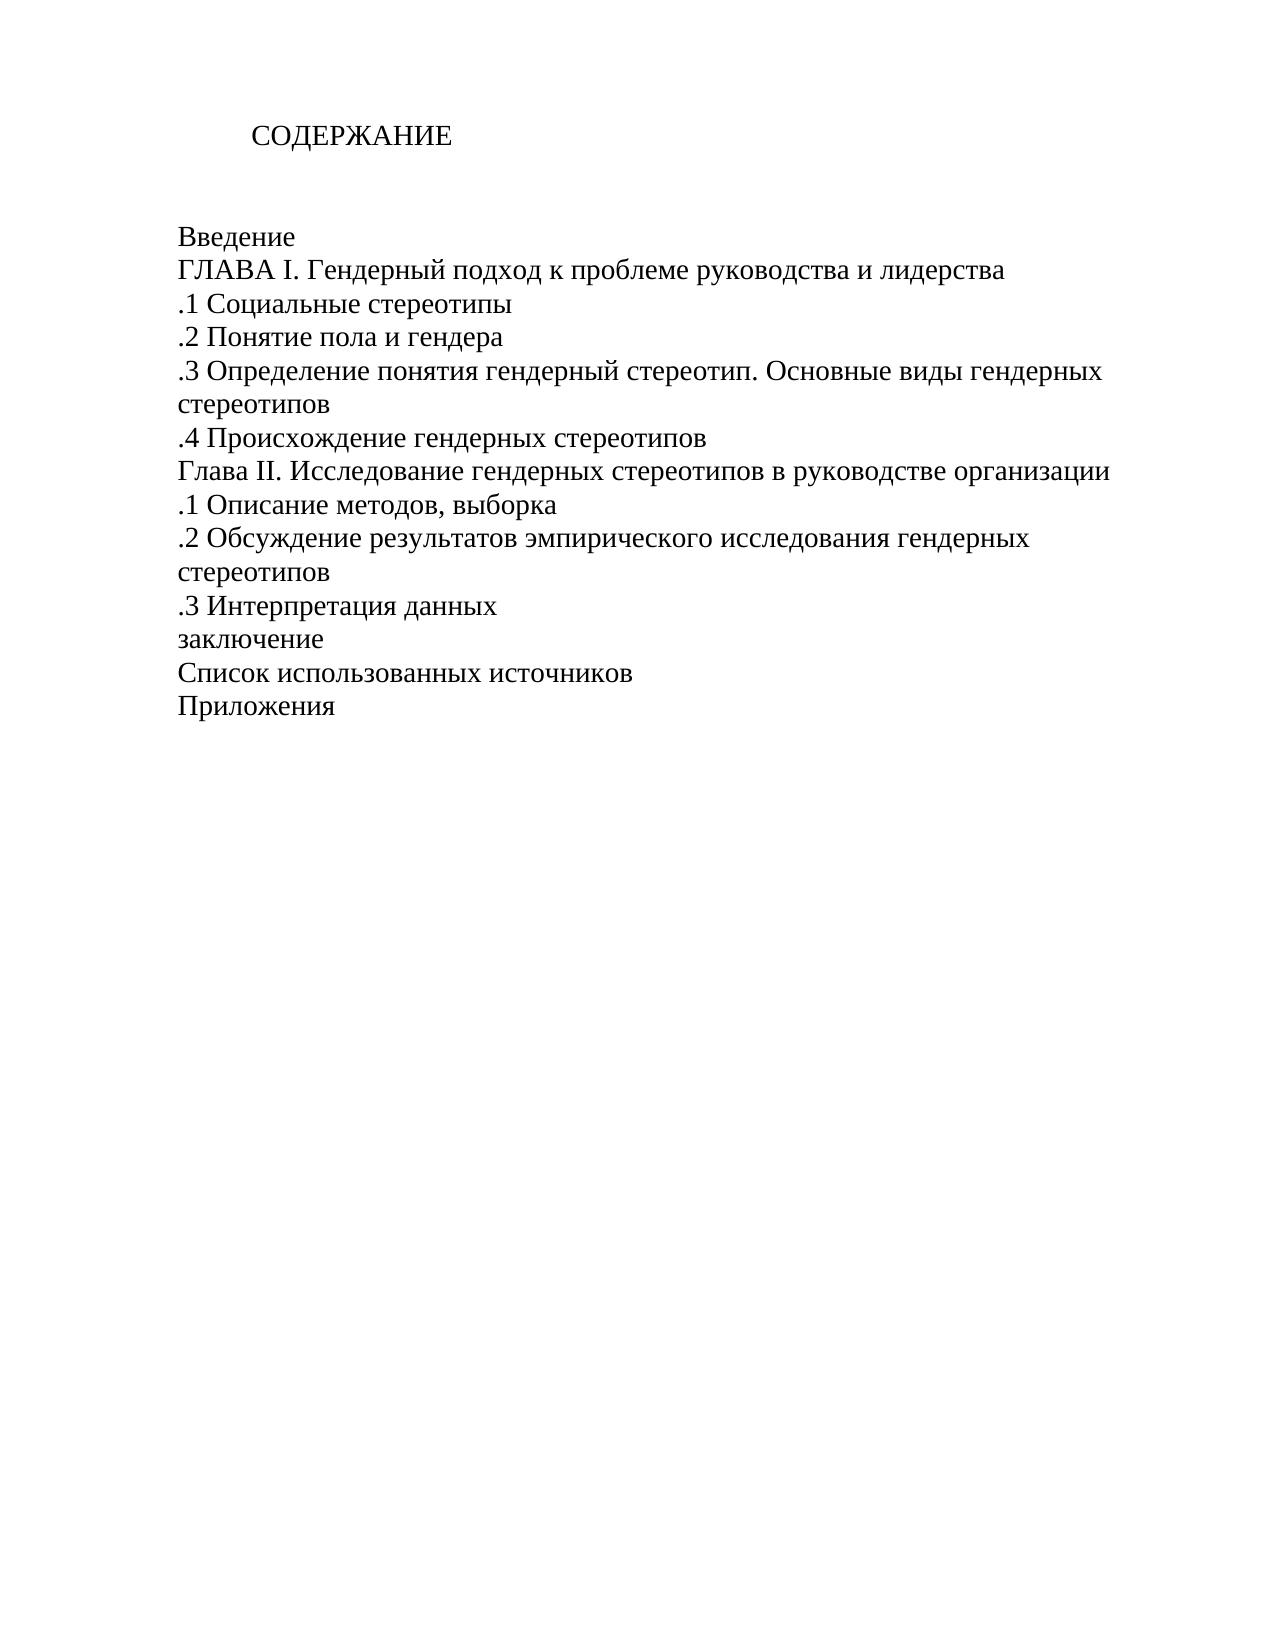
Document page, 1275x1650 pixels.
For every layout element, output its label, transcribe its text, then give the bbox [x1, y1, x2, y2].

text .1 Описание методов, выборка [177, 487, 1186, 521]
text Введение [177, 219, 1186, 252]
text Приложения [177, 688, 1186, 722]
text СОДЕРЖАНИЕ [177, 118, 1186, 152]
text Список использованных источников [177, 655, 1186, 688]
text ГЛАВА I. Гендерный подход к проблеме руководства и лидерства [177, 252, 1186, 286]
text .1 Социальные стереотипы [177, 286, 1186, 319]
text заключение [177, 621, 1186, 655]
text .3 Определение понятия гендерный стереотип. Основные виды гендерных стереотипов [177, 353, 1186, 420]
text .4 Происхождение гендерных стереотипов [177, 420, 1186, 453]
text Глава II. Исследование гендерных стереотипов в руководстве организации [177, 453, 1186, 487]
text .2 Понятие пола и гендера [177, 319, 1186, 353]
text .2 Обсуждение результатов эмпирического исследования гендерных стереотипов [177, 521, 1186, 588]
text .3 Интерпретация данных [177, 588, 1186, 621]
